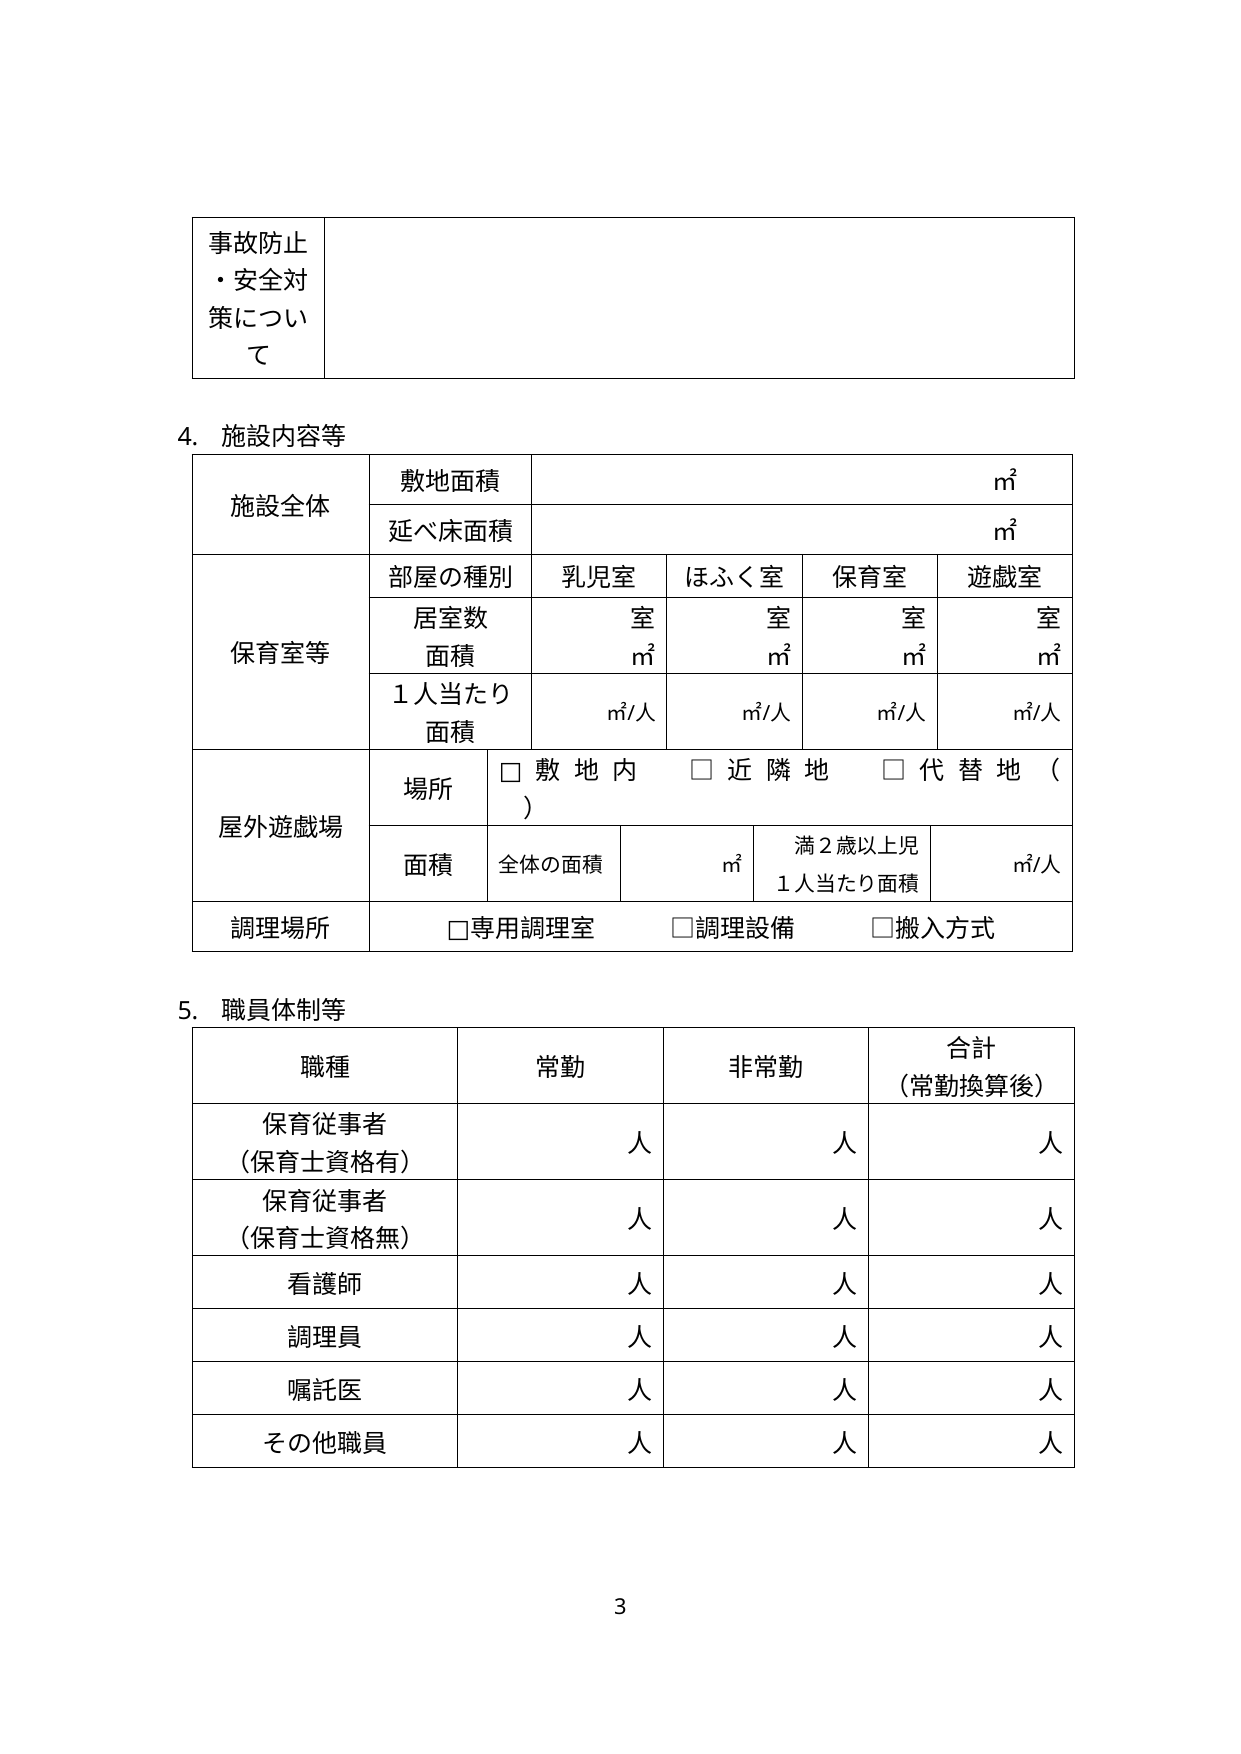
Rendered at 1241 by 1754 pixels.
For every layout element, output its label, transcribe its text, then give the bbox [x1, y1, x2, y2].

table_cell 人 [458, 1104, 663, 1179]
table_cell 延べ床面積 [370, 505, 531, 554]
table_cell 面積 [370, 826, 487, 901]
table_cell 人 [664, 1180, 868, 1255]
table_cell 人 [869, 1256, 1074, 1308]
table_cell 事故防止・安全対策について [193, 218, 324, 378]
table_cell 乳児室 [532, 555, 666, 597]
table_cell 人 [458, 1415, 663, 1467]
table_cell 保育従事者 （保育士資格有） [193, 1104, 457, 1179]
table_cell 調理場所 [193, 902, 369, 951]
table_cell □敷地内 □近隣地 □代替地（ ） [488, 750, 1072, 825]
table_cell 屋外遊戯場 [193, 750, 369, 901]
table_cell 人 [664, 1256, 868, 1308]
table_cell 部屋の種別 [370, 555, 531, 597]
table_cell 看護師 [193, 1256, 457, 1308]
table_cell 満２歳以上児１人当たり面積 [754, 826, 930, 901]
table_header ㎡ [532, 455, 1072, 504]
table_cell 人 [664, 1362, 868, 1414]
table_cell 人 [458, 1362, 663, 1414]
table_cell ㎡ [532, 505, 1072, 554]
table_cell 室 ㎡ [803, 598, 937, 673]
table_header 施設全体 [193, 455, 369, 554]
table_cell 人 [869, 1180, 1074, 1255]
table_cell ㎡/人 [803, 674, 937, 749]
table_cell 嘱託医 [193, 1362, 457, 1414]
table_cell ㎡/人 [532, 674, 666, 749]
table_cell 人 [458, 1309, 663, 1361]
table_cell ㎡/人 [667, 674, 802, 749]
table_header 常勤 [458, 1028, 663, 1103]
table_cell 全体の面積 [488, 826, 620, 901]
table_cell ㎡/人 [931, 826, 1072, 901]
table_cell 人 [869, 1104, 1074, 1179]
table_cell 室 ㎡ [667, 598, 802, 673]
table_cell 遊戯室 [938, 555, 1072, 597]
table_cell ほふく室 [667, 555, 802, 597]
list 施設内容等 [177, 416, 1063, 454]
table_cell 居室数 面積 [370, 598, 531, 673]
table_header 合計 （常勤換算後） [869, 1028, 1074, 1103]
table_cell 保育室等 [193, 555, 369, 749]
table_cell その他職員 [193, 1415, 457, 1467]
table_cell 人 [664, 1309, 868, 1361]
table_cell 場所 [370, 750, 487, 825]
table_cell ㎡/人 [938, 674, 1072, 749]
table_cell 人 [458, 1180, 663, 1255]
table_cell 室 ㎡ [938, 598, 1072, 673]
table_cell 室 ㎡ [532, 598, 666, 673]
table_cell □専用調理室 □調理設備 □搬入方式 [370, 902, 1072, 951]
table_cell 人 [869, 1415, 1074, 1467]
table_cell 人 [869, 1309, 1074, 1361]
list 職員体制等 [177, 990, 1063, 1027]
table_cell 保育従事者 （保育士資格無） [193, 1180, 457, 1255]
table_header 非常勤 [664, 1028, 868, 1103]
table_header 敷地面積 [370, 455, 531, 504]
table_cell 人 [869, 1362, 1074, 1414]
table_cell １人当たり面積 [370, 674, 531, 749]
table_cell 人 [458, 1256, 663, 1308]
table_cell 人 [664, 1415, 868, 1467]
table_cell 調理員 [193, 1309, 457, 1361]
table_cell 保育室 [803, 555, 937, 597]
table_cell [325, 218, 1074, 378]
table_cell ㎡ [621, 826, 753, 901]
table_cell 人 [664, 1104, 868, 1179]
table_header 職種 [193, 1028, 457, 1103]
